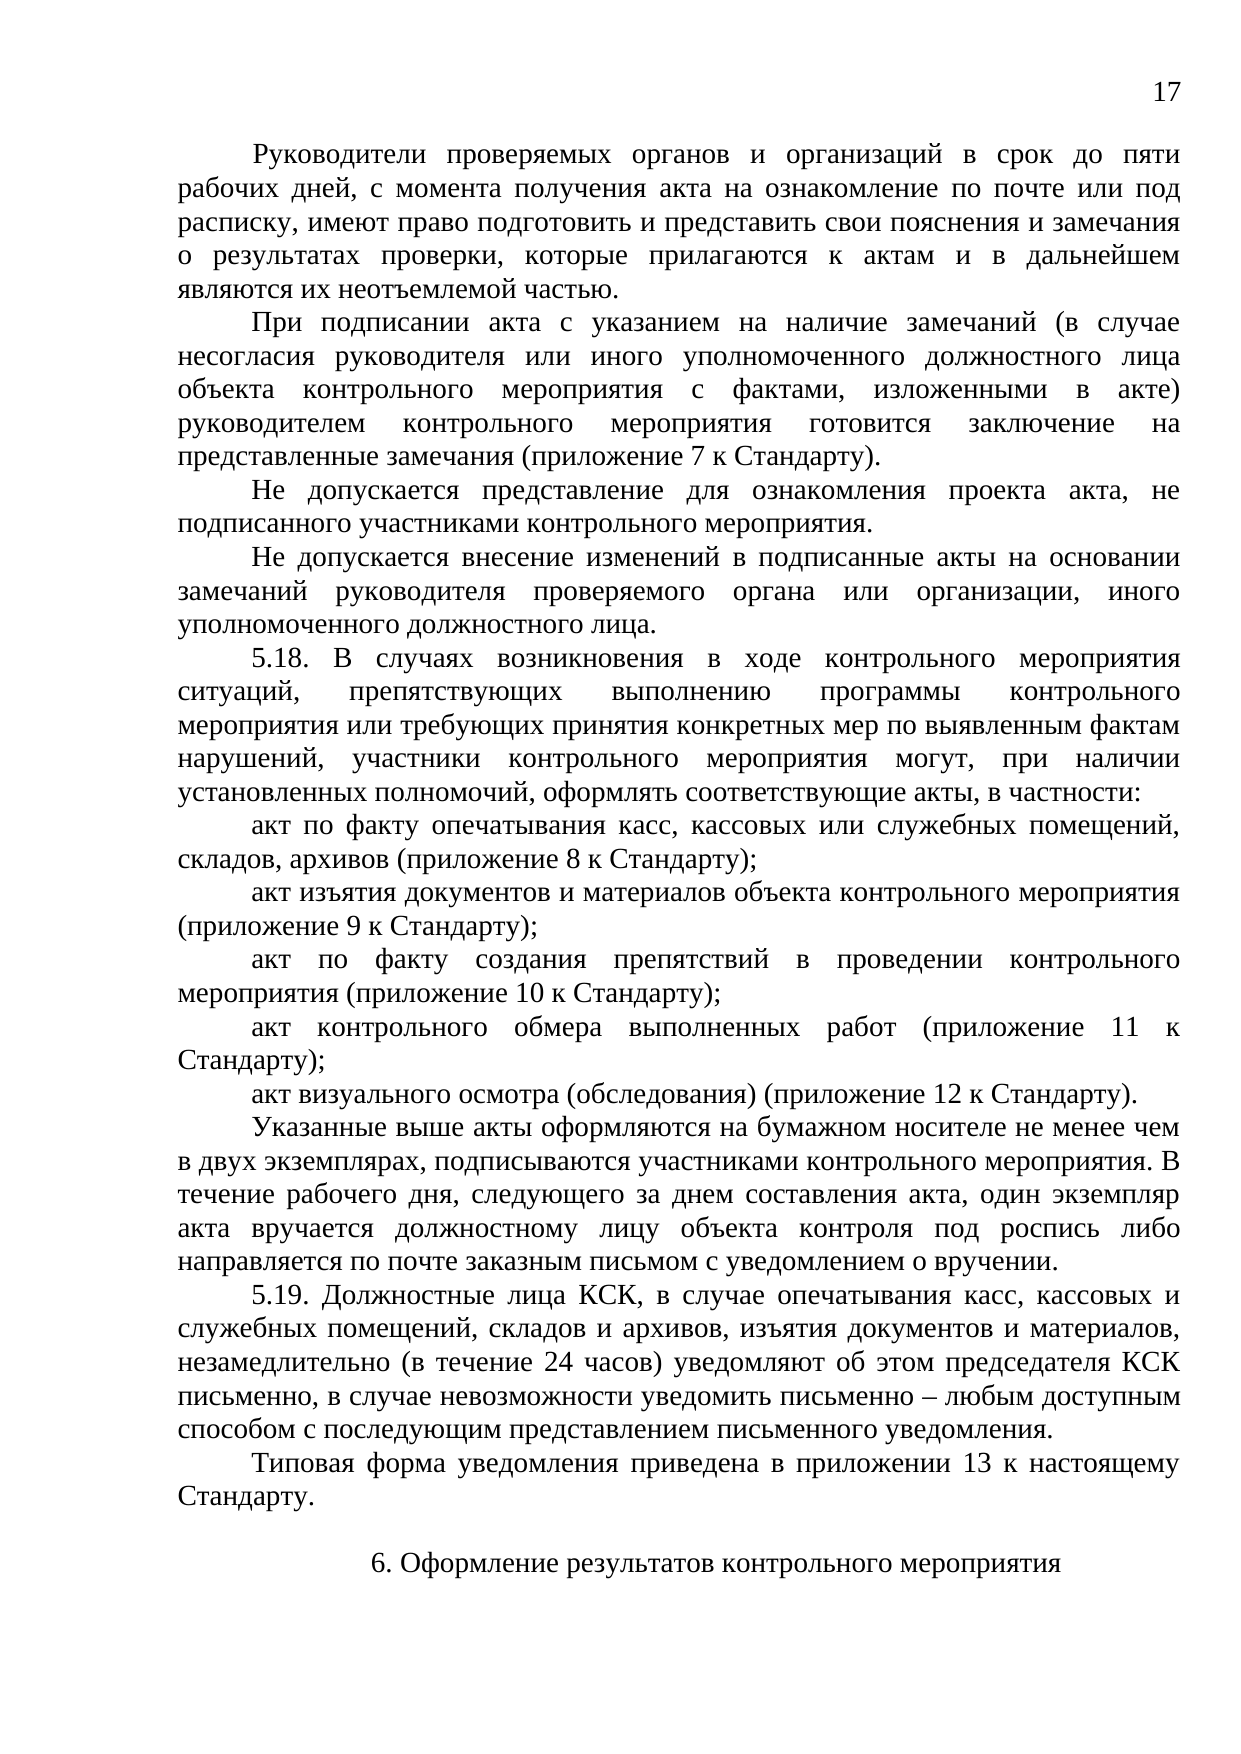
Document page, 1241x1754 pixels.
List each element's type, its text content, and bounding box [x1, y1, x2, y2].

text акт изъятия документов и материалов объекта контрольного мероприятия (приложение 9 к Стандарту); [177, 874, 1181, 942]
text 5.19. Должностные лица КСК, в случае опечатывания касс, кассовых и служебных помещений, складов и архивов, изъятия документов и материалов, незамедлительно (в течение 24 часов) уведомляют об этом председателя КСК письменно, в случае невозможности уведомить письменно – любым доступным способом с последующим представлением письменного уведомления. [177, 1277, 1181, 1445]
text акт визуального осмотра (обследования) (приложение 12 к Стандарту). [177, 1076, 1181, 1109]
text При подписании акта с указанием на наличие замечаний (в случае несогласия руководителя или иного уполномоченного должностного лица объекта контрольного мероприятия с фактами, изложенными в акте) руководителем контрольного мероприятия готовится заключение на представленные замечания (приложение 7 к Стандарту). [177, 304, 1181, 472]
text Не допускается внесение изменений в подписанные акты на основании замечаний руководителя проверяемого органа или организации, иного уполномоченного должностного лица. [177, 539, 1181, 640]
text 5.18. В случаях возникновения в ходе контрольного мероприятия ситуаций, препятствующих выполнению программы контрольного мероприятия или требующих принятия конкретных мер по выявленным фактам нарушений, участники контрольного мероприятия могут, при наличии установленных полномочий, оформлять соответствующие акты, в частности: [177, 640, 1181, 807]
text Руководители проверяемых органов и организаций в срок до пяти рабочих дней, с момента получения акта на ознакомление по почте или под расписку, имеют право подготовить и представить свои пояснения и замечания о результатах проверки, которые прилагаются к актам и в дальнейшем являются их неотъемлемой частью. [177, 137, 1181, 304]
text акт по факту создания препятствий в проведении контрольного мероприятия (приложение 10 к Стандарту); [177, 942, 1181, 1009]
text Указанные выше акты оформляются на бумажном носителе не менее чем в двух экземплярах, подписываются участниками контрольного мероприятия. В течение рабочего дня, следующего за днем составления акта, один экземпляр акта вручается должностному лицу объекта контроля под роспись либо направляется по почте заказным письмом с уведомлением о вручении. [177, 1109, 1181, 1277]
text Не допускается представление для ознакомления проекта акта, не подписанного участниками контрольного мероприятия. [177, 472, 1181, 539]
text 6. Оформление результатов контрольного мероприятия [177, 1545, 1181, 1579]
text акт контрольного обмера выполненных работ (приложение 11 к Стандарту); [177, 1009, 1181, 1076]
text Типовая форма уведомления приведена в приложении 13 к настоящему Стандарту. [177, 1445, 1181, 1512]
text акт по факту опечатывания касс, кассовых или служебных помещений, складов, архивов (приложение 8 к Стандарту); [177, 807, 1181, 874]
